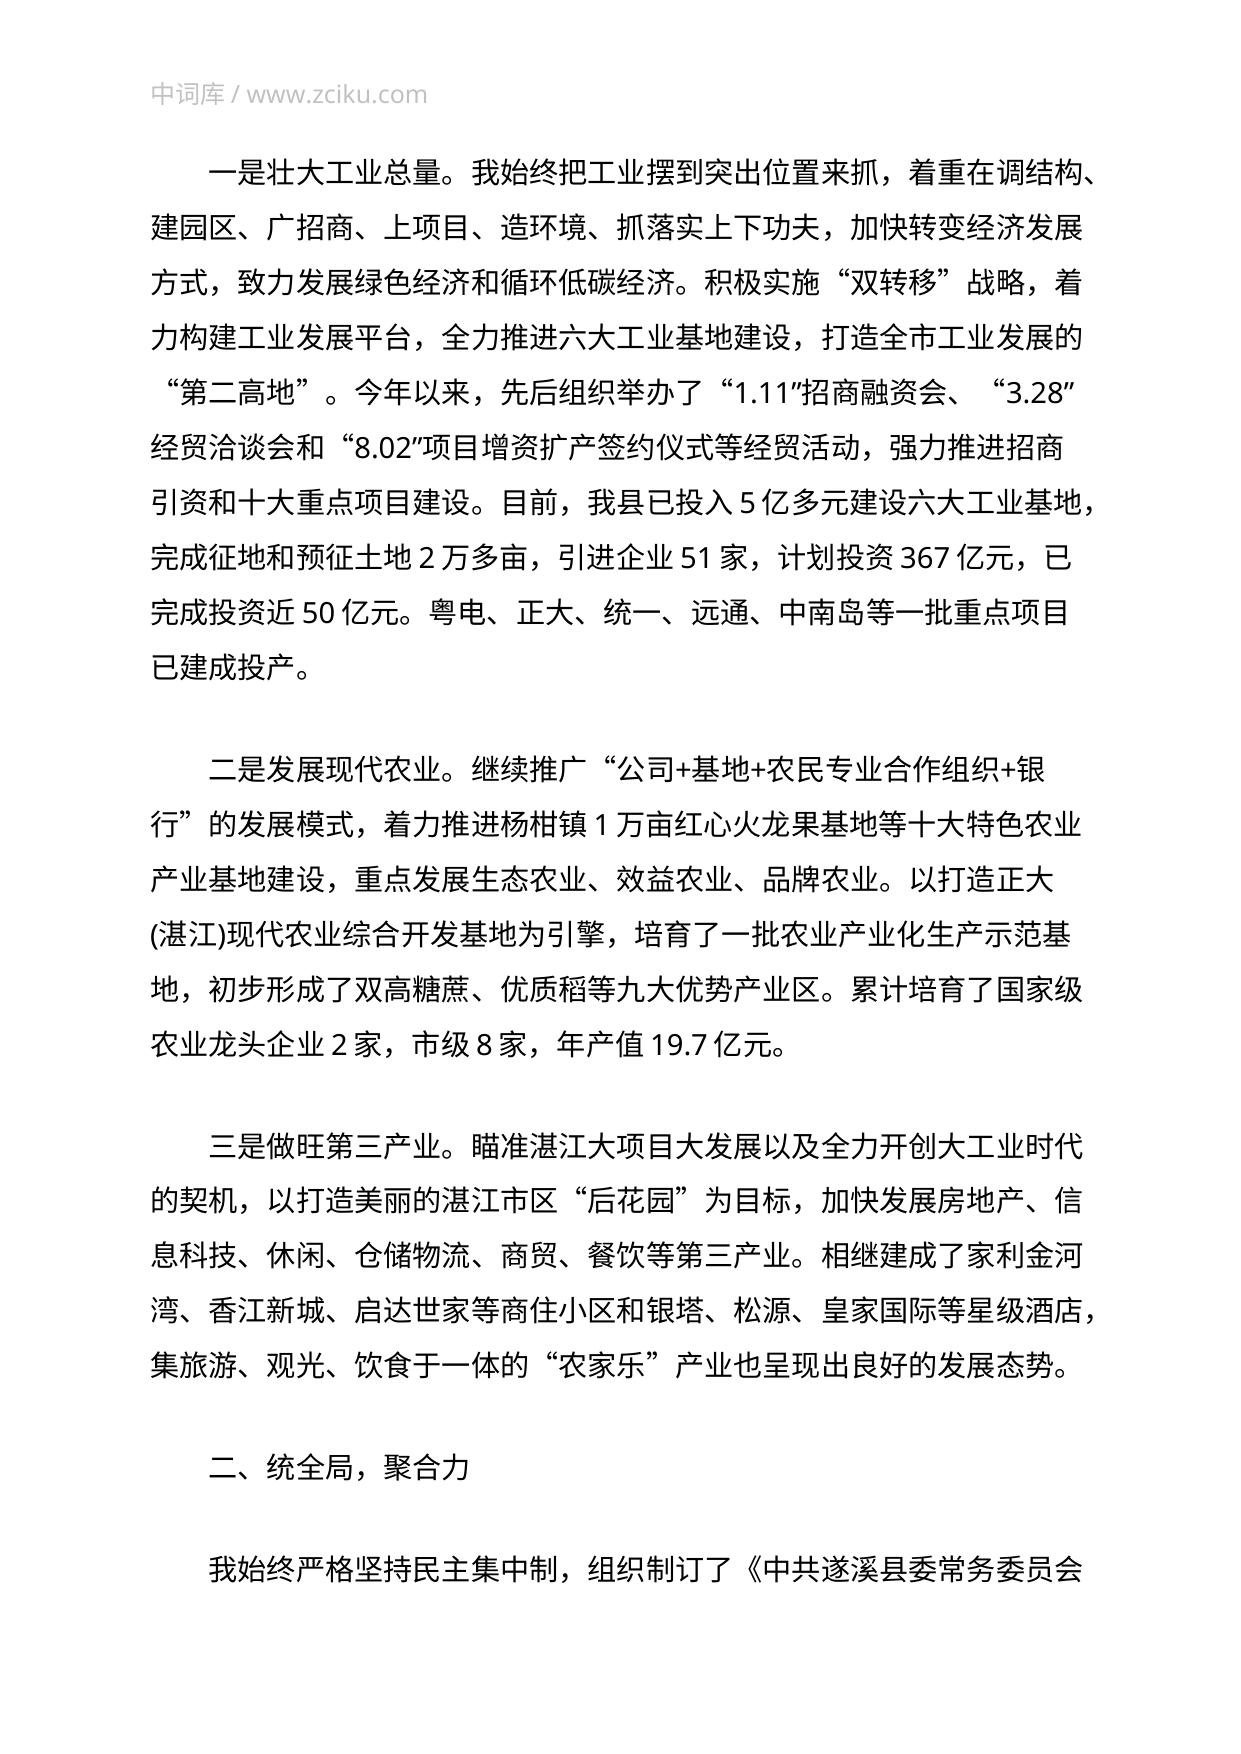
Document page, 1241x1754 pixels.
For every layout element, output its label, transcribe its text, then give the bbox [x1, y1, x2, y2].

text 一是壮大工业总量。我始终把工业摆到突出位置来抓，着重在调结构、建园区、广招商、上项目、造环境、抓落实上下功夫，加快转变经济发展方式，致力发展绿色经济和循环低碳经济。积极实施“双转移”战略，着力构建工业发展平台，全力推进六大工业基地建设，打造全市工业发展的“第二高地”。今年以来，先后组织举办了“1.11”招商融资会、“3.28”经贸洽谈会和“8.02”项目增资扩产签约仪式等经贸活动，强力推进招商引资和十大重点项目建设。目前，我县已投入5亿多元建设六大工业基地，完成征地和预征土地2万多亩，引进企业51家，计划投资367亿元，已完成投资近50亿元。粤电、正大、统一、远通、中南岛等一批重点项目已建成投产。 [150, 150, 1090, 687]
text 二是发展现代农业。继续推广“公司+基地+农民专业合作组织+银行”的发展模式，着力推进杨柑镇1万亩红心火龙果基地等十大特色农业产业基地建设，重点发展生态农业、效益农业、品牌农业。以打造正大(湛江)现代农业综合开发基地为引擎，培育了一批农业产业化生产示范基地，初步形成了双高糖蔗、优质稻等九大优势产业区。累计培育了国家级农业龙头企业2家，市级8家，年产值19.7亿元。 [150, 746, 1090, 1063]
text 三是做旺第三产业。瞄准湛江大项目大发展以及全力开创大工业时代的契机，以打造美丽的湛江市区“后花园”为目标，加快发展房地产、信息科技、休闲、仓储物流、商贸、餐饮等第三产业。相继建成了家利金河湾、香江新城、启达世家等商住小区和银塔、松源、皇家国际等星级酒店，集旅游、观光、饮食于一体的“农家乐”产业也呈现出良好的发展态势。 [150, 1123, 1090, 1385]
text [150, 1546, 1090, 1588]
text 二、统全局，聚合力 [150, 1444, 1090, 1487]
